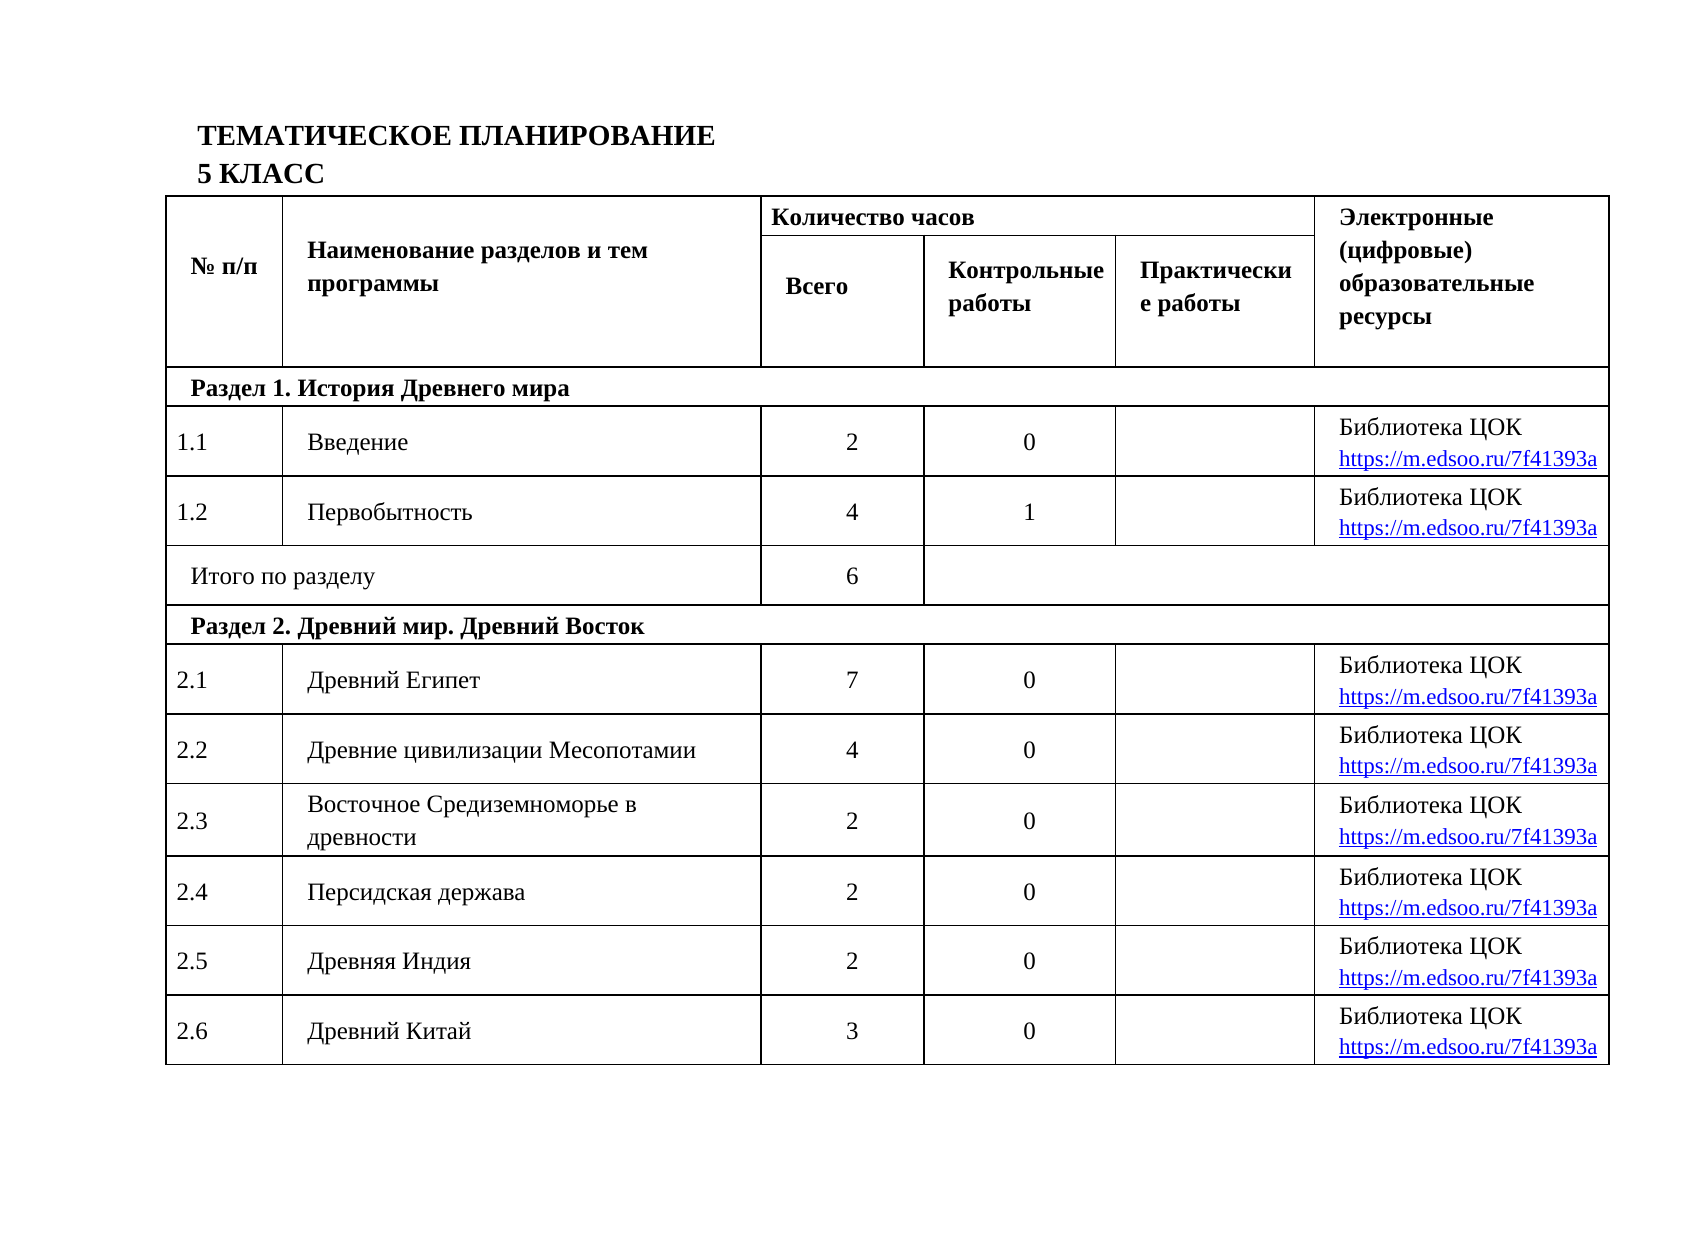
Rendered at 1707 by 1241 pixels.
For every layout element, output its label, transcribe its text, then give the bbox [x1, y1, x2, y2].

table_header Электронные (цифровые) образовательные ресурсы [1315, 197, 1608, 366]
table_cell Контрольные работы [925, 236, 1115, 366]
table_cell 1.1 [167, 407, 282, 475]
table_cell Итого по разделу [167, 546, 760, 604]
table_header Наименование разделов и тем программы [283, 197, 760, 366]
table_cell Раздел 2. Древний мир. Древний Восток [167, 606, 1608, 643]
table_cell 2.5 [167, 926, 282, 994]
table_header Количество часов [762, 197, 1314, 234]
table_cell 2 [762, 407, 923, 475]
table_cell 2.2 [167, 715, 282, 782]
table_cell Первобытность [283, 477, 760, 544]
table_cell Библиотека ЦОК https://m.edsoo.ru/7f41393a [1315, 715, 1608, 782]
table_cell Введение [283, 407, 760, 475]
table_cell [1116, 407, 1314, 475]
table_cell Библиотека ЦОК https://m.edsoo.ru/7f41393a [1315, 477, 1608, 544]
table_cell Древние цивилизации Месопотамии [283, 715, 760, 782]
table_cell Библиотека ЦОК https://m.edsoo.ru/7f41393a [1315, 407, 1608, 475]
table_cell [1315, 926, 1608, 994]
table_cell Практические работы [1116, 236, 1314, 366]
table_cell Восточное Средиземноморье в древности [283, 784, 760, 855]
table_cell 4 [762, 477, 923, 544]
table_cell [925, 546, 1608, 604]
table_cell 4 [762, 715, 923, 782]
table_cell 2 [762, 926, 923, 994]
table_cell Раздел 1. История Древнего мира [167, 368, 1608, 405]
text 5 КЛАСС [190, 157, 1618, 190]
table_cell Древний Китай [283, 996, 760, 1064]
table_cell [1116, 477, 1314, 544]
table_cell Древняя Индия [283, 926, 760, 994]
table_cell [1116, 857, 1314, 924]
table_cell [1116, 715, 1314, 782]
table_cell 1 [925, 477, 1115, 544]
table_cell 2 [762, 857, 923, 924]
table_cell [1116, 645, 1314, 713]
table_cell 0 [925, 996, 1115, 1064]
table_cell Библиотека ЦОК https://m.edsoo.ru/7f41393a [1315, 645, 1608, 713]
table_cell Всего [762, 236, 923, 366]
table_cell [1116, 996, 1314, 1064]
table_cell 0 [925, 645, 1115, 713]
table_cell 0 [925, 784, 1115, 855]
table_cell 0 [925, 926, 1115, 994]
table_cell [1315, 996, 1608, 1064]
table_cell 1.2 [167, 477, 282, 544]
table_cell 7 [762, 645, 923, 713]
table_cell [1116, 784, 1314, 855]
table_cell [1315, 857, 1608, 924]
table_cell 0 [925, 857, 1115, 924]
text ТЕМАТИЧЕСКОЕ ПЛАНИРОВАНИЕ [190, 118, 1618, 152]
table_cell 0 [925, 715, 1115, 782]
table_cell 2.6 [167, 996, 282, 1064]
table_cell 3 [762, 996, 923, 1064]
table_cell [1116, 926, 1314, 994]
table_cell 2 [762, 784, 923, 855]
table_cell 2.4 [167, 857, 282, 924]
table_cell 2.1 [167, 645, 282, 713]
table_cell Библиотека ЦОК https://m.edsoo.ru/7f41393a [1315, 784, 1608, 855]
table_cell Персидская держава [283, 857, 760, 924]
table_cell 2.3 [167, 784, 282, 855]
table_cell 0 [925, 407, 1115, 475]
table_cell 6 [762, 546, 923, 604]
table_header № п/п [167, 197, 282, 366]
table_cell Древний Египет [283, 645, 760, 713]
